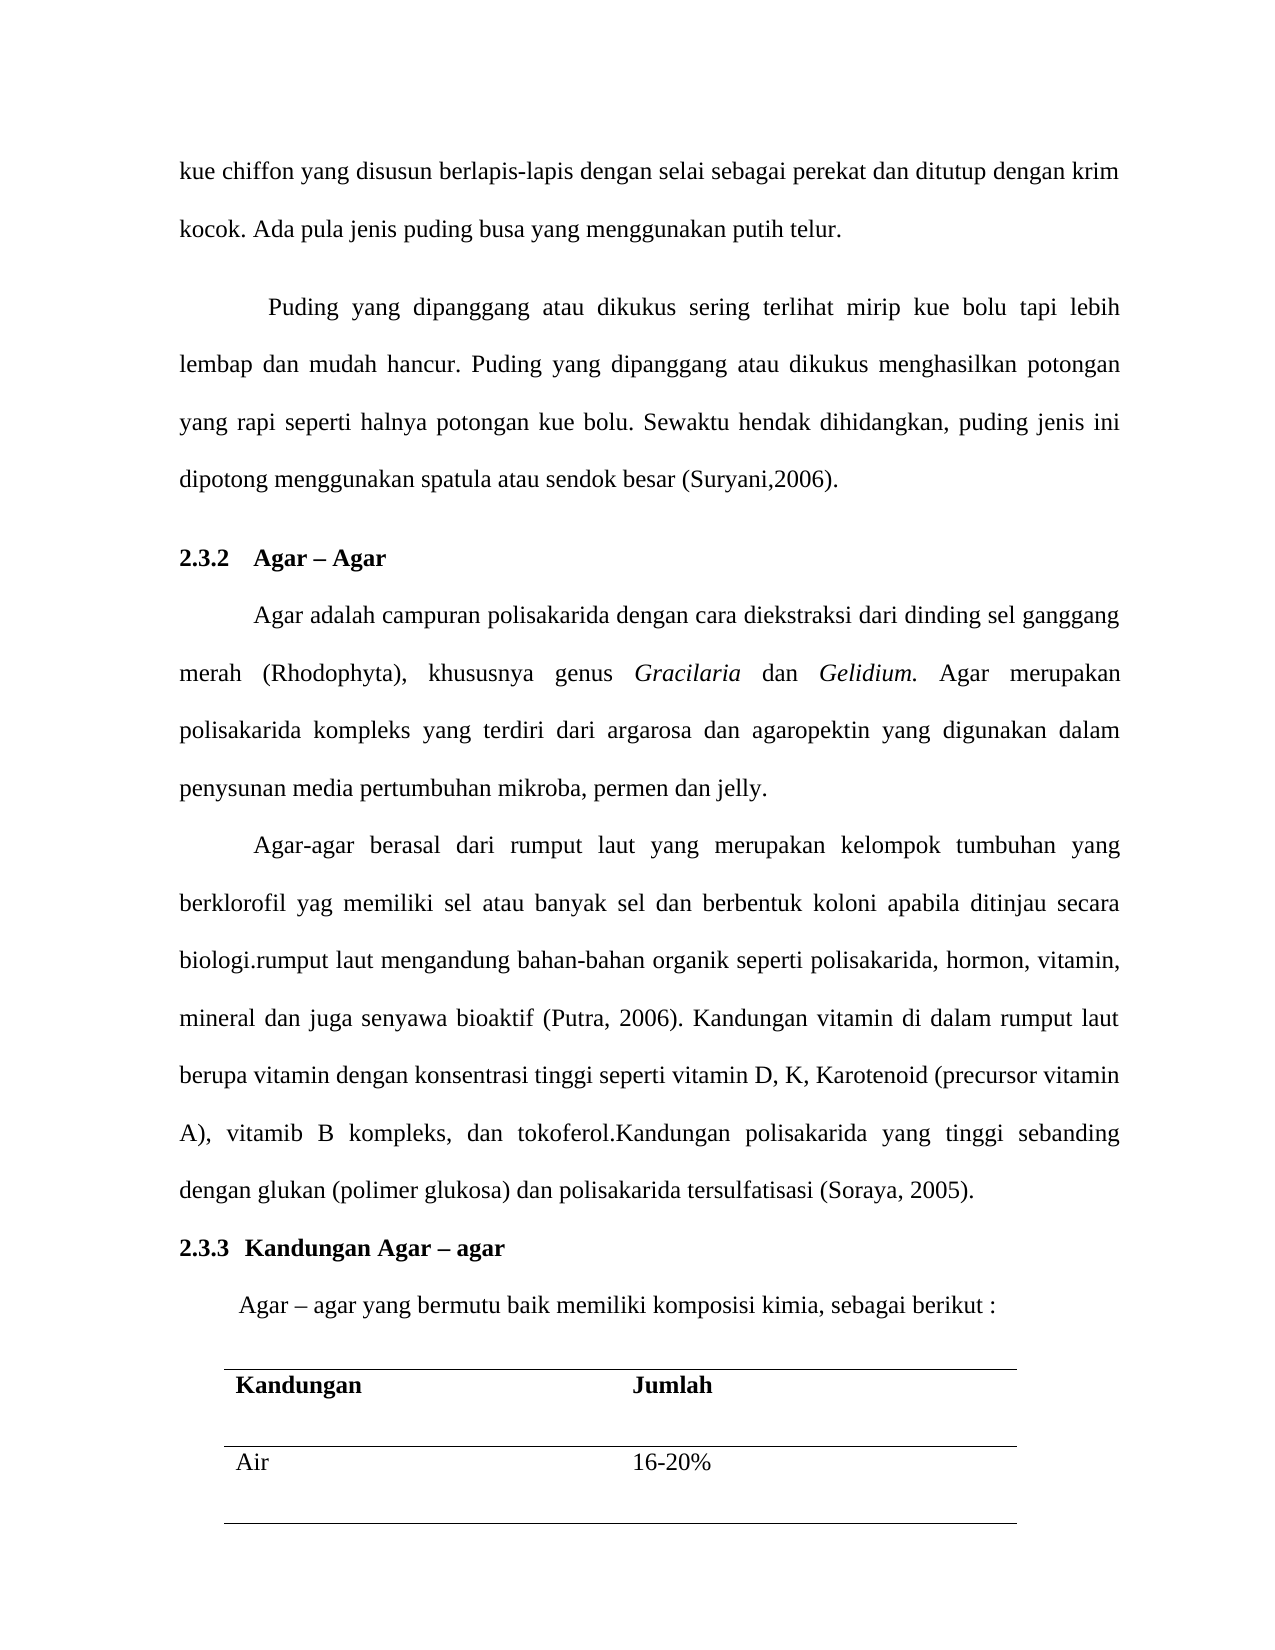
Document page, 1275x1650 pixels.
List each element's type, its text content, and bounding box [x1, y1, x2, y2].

table_header Jumlah [621, 1370, 1017, 1446]
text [179, 156, 1121, 242]
list Agar-agar berasal dari rumput laut yang merupakan kelompok tumbuhan yang berklorofil yag memiliki sel atau banyak sel dan berbentuk koloni apabila ditinjau secara biologi.rumput laut mengandung bahan-bahan organik seperti polisakarida, hormon, vitamin, mineral dan juga senyawa bioaktif (Putra, 2006). Kandungan vitamin di dalam rumput laut berupa vitamin dengan konsentrasi tinggi seperti vitamin D, K, Karotenoid (precursor vitamin A), vitamib B kompleks, dan tokoferol.Kandungan polisakarida yang tinggi sebanding dengan glukan (polimer glukosa) dan polisakarida tersulfatisasi (Soraya, 2005). [179, 830, 1121, 1204]
table_cell Air [224, 1447, 621, 1522]
text Puding yang dipanggang atau dikukus sering terlihat mirip kue bolu tapi lebih lembap dan mudah hancur. Puding yang dipanggang atau dikukus menghasilkan potongan yang rapi seperti halnya potongan kue bolu. Sewaktu hendak dihidangkan, puding jenis ini dipotong menggunakan spatula atau sendok besar (Suryani,2006). [179, 292, 1121, 493]
table_cell 16-20% [621, 1447, 1017, 1522]
table_header Kandungan [224, 1370, 621, 1446]
list Agar – agar yang bermutu baik memiliki komposisi kimia, sebagai berikut : [164, 1290, 1121, 1319]
list Kandungan Agar – agar [179, 1233, 1121, 1262]
list Agar – Agar [149, 543, 1121, 572]
list Agar adalah campuran polisakarida dengan cara diekstraksi dari dinding sel ganggang merah (Rhodophyta), khususnya genus Gracilaria dan Gelidium. Agar merupakan polisakarida kompleks yang terdiri dari argarosa dan agaropektin yang digunakan dalam penysunan media pertumbuhan mikroba, permen dan jelly. [179, 600, 1121, 802]
